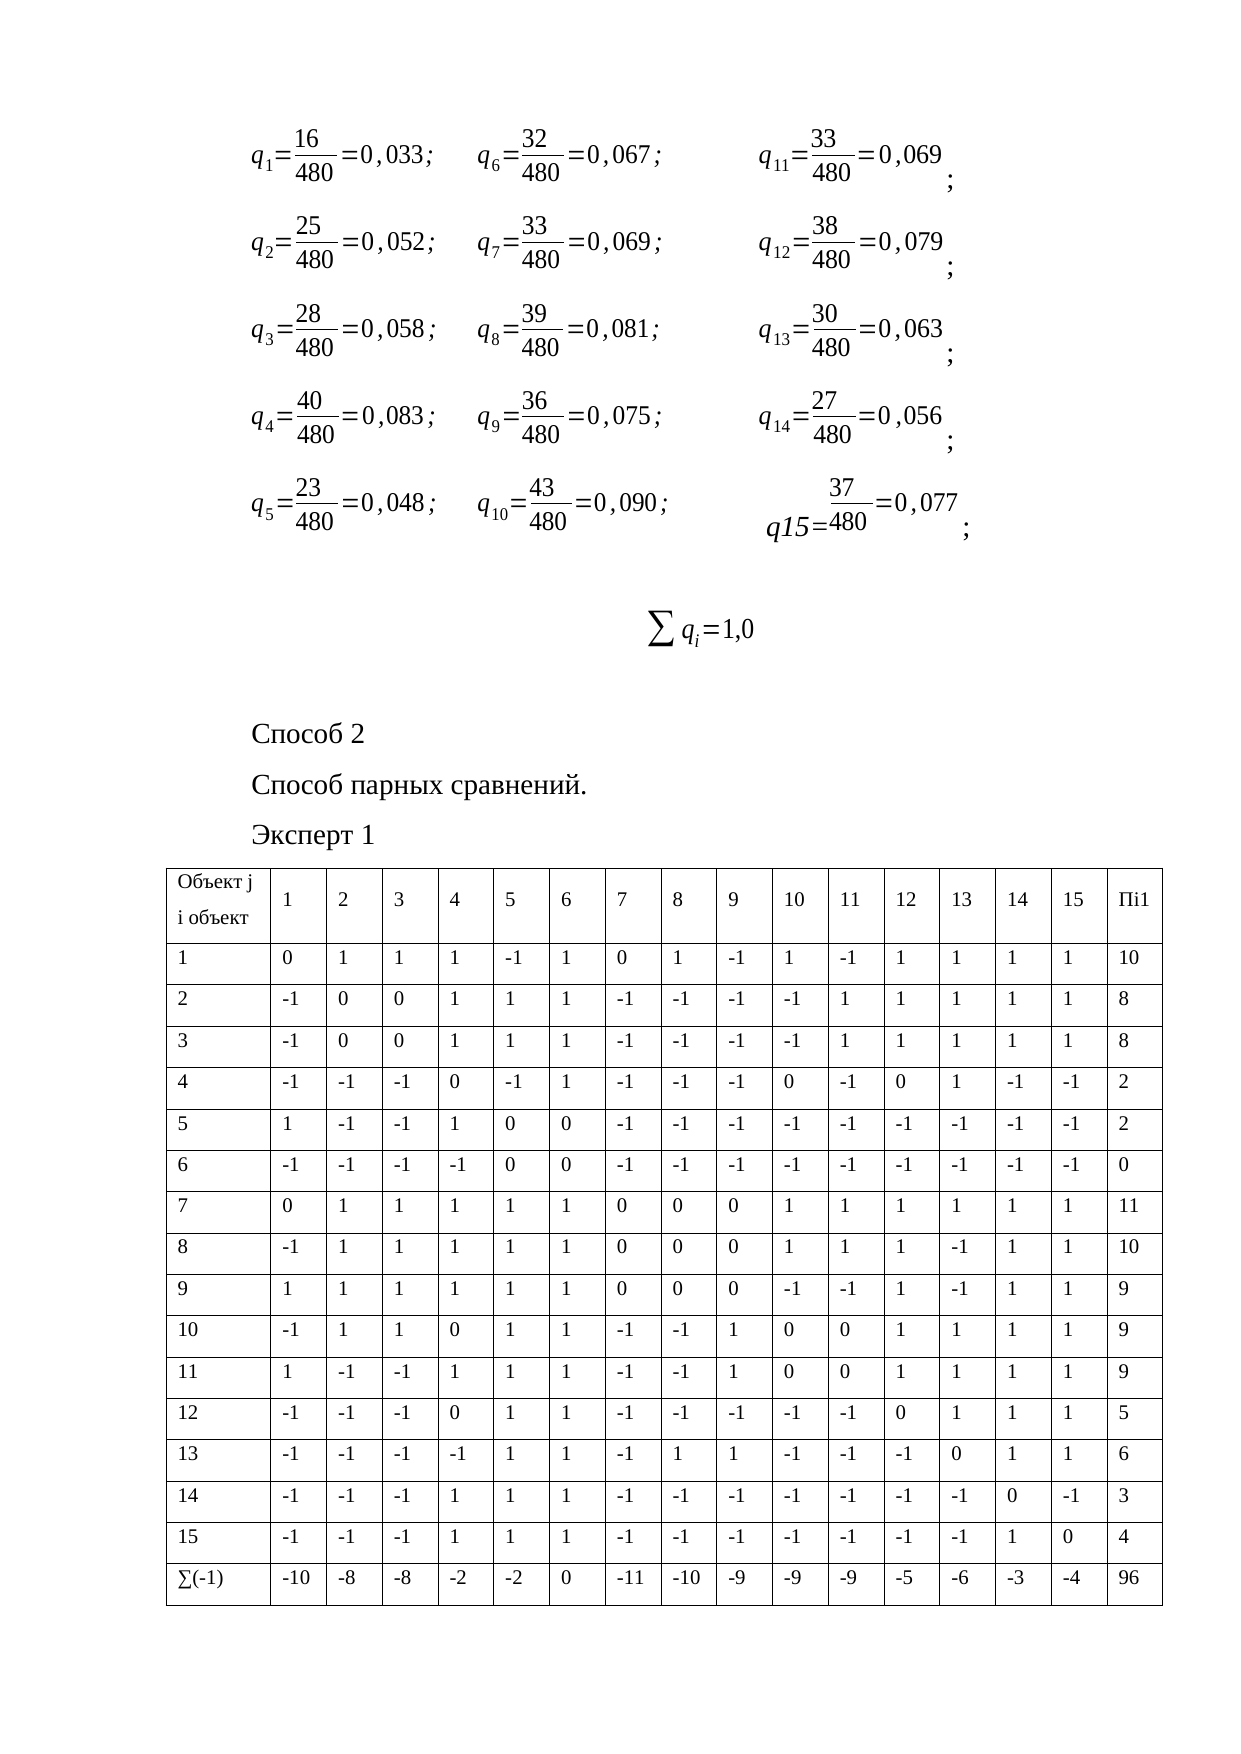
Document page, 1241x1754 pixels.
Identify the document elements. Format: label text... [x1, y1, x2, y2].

table_cell 1 [885, 1358, 939, 1398]
table_cell 1 [940, 944, 995, 984]
table_cell 1 [940, 1068, 995, 1108]
table_cell 1 [550, 985, 605, 1026]
table_cell -1 [940, 1523, 995, 1563]
table_cell -1 [662, 1482, 716, 1522]
table_cell 1 [383, 944, 438, 984]
table_cell 1 [494, 1399, 549, 1439]
table_cell 1 [996, 1523, 1051, 1563]
table_cell 0 [606, 1192, 661, 1232]
table_cell 3 [1108, 1482, 1162, 1522]
table_cell -11 [606, 1564, 661, 1605]
table_cell 1 [550, 1275, 605, 1315]
table_cell 0 [829, 1358, 884, 1398]
table_cell 1 [550, 1440, 605, 1481]
table_cell -1 [885, 1482, 939, 1522]
table_cell -1 [606, 1027, 661, 1067]
table_cell 4 [167, 1068, 270, 1108]
table_cell 0 [439, 1399, 493, 1439]
table_header 11 [829, 869, 884, 943]
table_cell 1 [996, 985, 1051, 1026]
table_cell 6 [1108, 1440, 1162, 1481]
table_cell 1 [996, 1316, 1051, 1357]
table_cell 1 [885, 1234, 939, 1274]
table_cell -2 [494, 1564, 549, 1605]
table_cell -1 [327, 1440, 382, 1481]
table_cell 2 [1108, 1110, 1162, 1150]
table_cell 0 [1052, 1523, 1107, 1563]
table_cell -9 [717, 1564, 772, 1605]
table_cell -1 [271, 1316, 326, 1357]
table_cell -10 [271, 1564, 326, 1605]
table_cell 14 [167, 1482, 270, 1522]
table_header 10 [773, 869, 828, 943]
table_cell 0 [773, 1316, 828, 1357]
table_header 6 [550, 869, 605, 943]
table_header Пi1 [1108, 869, 1162, 943]
table_cell 1 [1052, 944, 1107, 984]
table_cell 0 [327, 1027, 382, 1067]
table_header 14 [996, 869, 1051, 943]
table_cell -1 [439, 1440, 493, 1481]
table_cell 8 [167, 1234, 270, 1274]
table_cell 1 [717, 1358, 772, 1398]
table_cell -1 [662, 1110, 716, 1150]
table_cell -1 [271, 1482, 326, 1522]
table_cell -1 [940, 1275, 995, 1315]
table_cell -1 [940, 1234, 995, 1274]
table_cell 1 [996, 1027, 1051, 1067]
table_cell 1 [1052, 1275, 1107, 1315]
table_cell 1 [1052, 1316, 1107, 1357]
table_cell -1 [271, 1399, 326, 1439]
table_cell -1 [271, 985, 326, 1026]
table_cell 1 [1052, 1399, 1107, 1439]
table_cell -1 [606, 985, 661, 1026]
table_header 5 [494, 869, 549, 943]
table_cell 1 [717, 1316, 772, 1357]
table_cell -1 [383, 1151, 438, 1191]
table_cell -8 [383, 1564, 438, 1605]
text Способ 2 [177, 717, 1152, 750]
table_cell 1 [1052, 1234, 1107, 1274]
table_cell -1 [662, 1399, 716, 1439]
table_cell 1 [494, 1482, 549, 1522]
table_cell -1 [773, 1482, 828, 1522]
table_cell 0 [494, 1110, 549, 1150]
table_cell -1 [662, 1068, 716, 1108]
table_header 7 [606, 869, 661, 943]
table_cell -1 [1052, 1110, 1107, 1150]
table_cell 1 [439, 1110, 493, 1150]
table_cell -1 [383, 1110, 438, 1150]
table_cell 1 [1052, 1027, 1107, 1067]
table_cell -10 [662, 1564, 716, 1605]
table_cell -1 [606, 1482, 661, 1522]
table_cell -1 [327, 1358, 382, 1398]
table_cell -1 [271, 1234, 326, 1274]
table_cell 1 [439, 1523, 493, 1563]
table_cell 1 [829, 1234, 884, 1274]
table_cell -1 [829, 1151, 884, 1191]
table_cell -6 [940, 1564, 995, 1605]
table_cell -1 [662, 1151, 716, 1191]
table_header 13 [940, 869, 995, 943]
table_cell 0 [271, 1192, 326, 1232]
table_cell 1 [327, 1192, 382, 1232]
table_cell -1 [773, 1440, 828, 1481]
table_cell -1 [383, 1399, 438, 1439]
table_cell 1 [439, 1192, 493, 1232]
table_cell -1 [327, 1068, 382, 1108]
table_cell 2 [1108, 1068, 1162, 1108]
table_cell -1 [940, 1110, 995, 1150]
table_cell -1 [717, 985, 772, 1026]
table_cell -1 [606, 1316, 661, 1357]
table_cell 1 [940, 1358, 995, 1398]
table_cell 1 [717, 1440, 772, 1481]
table_cell -1 [662, 1523, 716, 1563]
table_cell -1 [717, 944, 772, 984]
table_cell 1 [550, 1192, 605, 1232]
table_cell 0 [550, 1151, 605, 1191]
table_cell 1 [494, 1027, 549, 1067]
table_cell -1 [940, 1151, 995, 1191]
table_cell 1 [327, 944, 382, 984]
text ; [177, 124, 1152, 194]
table_header 4 [439, 869, 493, 943]
table_cell 1 [550, 1027, 605, 1067]
table_cell 0 [606, 944, 661, 984]
table_cell 0 [717, 1234, 772, 1274]
table_cell 9 [1108, 1275, 1162, 1315]
table_cell -1 [717, 1482, 772, 1522]
table_cell -1 [327, 1151, 382, 1191]
table_cell 0 [773, 1068, 828, 1108]
table_cell 1 [550, 1316, 605, 1357]
table_cell 0 [717, 1192, 772, 1232]
table_cell -1 [606, 1358, 661, 1398]
table_cell -1 [494, 1068, 549, 1108]
table_cell -1 [1052, 1151, 1107, 1191]
table_cell -1 [1052, 1482, 1107, 1522]
table_cell 1 [940, 1399, 995, 1439]
table_cell 0 [494, 1151, 549, 1191]
table_cell 0 [550, 1564, 605, 1605]
table_cell 0 [940, 1440, 995, 1481]
table_cell 12 [167, 1399, 270, 1439]
table_cell 0 [271, 944, 326, 984]
table_cell 1 [996, 944, 1051, 984]
table_cell -1 [829, 1275, 884, 1315]
table_header 2 [327, 869, 382, 943]
table_cell -1 [885, 1110, 939, 1150]
table_cell -4 [1052, 1564, 1107, 1605]
table_cell -1 [439, 1151, 493, 1191]
table_cell -1 [606, 1068, 661, 1108]
table_cell 1 [885, 1027, 939, 1067]
table_cell 1 [773, 1192, 828, 1232]
table_cell -1 [271, 1523, 326, 1563]
table_cell 1 [996, 1358, 1051, 1398]
table_cell -1 [717, 1523, 772, 1563]
table_cell -1 [829, 1523, 884, 1563]
table_cell -1 [773, 1275, 828, 1315]
table_cell 10 [1108, 1234, 1162, 1274]
table_cell 0 [662, 1275, 716, 1315]
table_header 3 [383, 869, 438, 943]
table_cell 1 [885, 1192, 939, 1232]
table_cell 1 [829, 985, 884, 1026]
table_cell -3 [996, 1564, 1051, 1605]
table_cell 3 [167, 1027, 270, 1067]
table_cell 2 [167, 985, 270, 1026]
table_cell 1 [494, 1358, 549, 1398]
table_header 15 [1052, 869, 1107, 943]
table_cell 1 [940, 1027, 995, 1067]
table_cell 5 [167, 1110, 270, 1150]
table_cell 1 [327, 1316, 382, 1357]
table_cell 1 [940, 1316, 995, 1357]
table_cell 1 [494, 985, 549, 1026]
table_cell 0 [383, 1027, 438, 1067]
table_cell 1 [773, 944, 828, 984]
table_cell -1 [717, 1027, 772, 1067]
table_cell 1 [996, 1234, 1051, 1274]
table_cell 0 [717, 1275, 772, 1315]
table_cell 4 [1108, 1523, 1162, 1563]
table_cell -1 [829, 1068, 884, 1108]
table_cell -1 [606, 1440, 661, 1481]
text ; [177, 385, 1152, 456]
table_cell 1 [662, 1440, 716, 1481]
table_cell 1 [271, 1110, 326, 1150]
table_cell 1 [494, 1275, 549, 1315]
table_cell 1 [550, 1523, 605, 1563]
table_cell -1 [383, 1440, 438, 1481]
table_cell 1 [327, 1275, 382, 1315]
table_cell 1 [1052, 1440, 1107, 1481]
table_cell 0 [327, 985, 382, 1026]
table_cell 6 [167, 1151, 270, 1191]
table_cell 1 [996, 1192, 1051, 1232]
table_cell -1 [606, 1399, 661, 1439]
table_cell -1 [662, 1358, 716, 1398]
table_cell 1 [271, 1358, 326, 1398]
table_cell -1 [662, 1027, 716, 1067]
table_cell -8 [327, 1564, 382, 1605]
table_cell 1 [439, 1358, 493, 1398]
table_cell -1 [829, 1110, 884, 1150]
table_cell 0 [550, 1110, 605, 1150]
table_header 12 [885, 869, 939, 943]
table_cell -1 [327, 1523, 382, 1563]
table_cell -1 [327, 1399, 382, 1439]
table_header 1 [271, 869, 326, 943]
table_cell -1 [606, 1151, 661, 1191]
table_cell -1 [885, 1151, 939, 1191]
table_cell -1 [717, 1110, 772, 1150]
table_cell 1 [885, 985, 939, 1026]
table_cell 0 [383, 985, 438, 1026]
table_cell -1 [773, 985, 828, 1026]
table_cell 1 [439, 944, 493, 984]
table_cell 1 [439, 985, 493, 1026]
table_cell 9 [1108, 1358, 1162, 1398]
table_cell 1 [829, 1192, 884, 1232]
table_cell -1 [271, 1068, 326, 1108]
table_header Объект j i объект [167, 869, 270, 943]
text ; [177, 298, 1152, 368]
table_cell -1 [662, 985, 716, 1026]
table_cell 0 [996, 1482, 1051, 1522]
table_cell 1 [383, 1192, 438, 1232]
table_cell 1 [885, 1316, 939, 1357]
table_cell -1 [773, 1027, 828, 1067]
table_cell 1 [383, 1316, 438, 1357]
table_cell 0 [439, 1316, 493, 1357]
table_cell 1 [167, 944, 270, 984]
table_cell 0 [773, 1358, 828, 1398]
table_cell 1 [494, 1523, 549, 1563]
table_cell 13 [167, 1440, 270, 1481]
table_cell -1 [383, 1068, 438, 1108]
table_cell 1 [550, 944, 605, 984]
table_cell 9 [167, 1275, 270, 1315]
table_cell -1 [1052, 1068, 1107, 1108]
table_cell 1 [383, 1234, 438, 1274]
table_cell -9 [773, 1564, 828, 1605]
text ; [177, 211, 1152, 281]
table_cell -1 [662, 1316, 716, 1357]
table_cell -1 [494, 944, 549, 984]
table_cell -1 [717, 1151, 772, 1191]
table_cell -1 [829, 1482, 884, 1522]
table_cell -1 [829, 1440, 884, 1481]
table_cell -1 [271, 1151, 326, 1191]
table_cell 96 [1108, 1564, 1162, 1605]
table_cell -1 [606, 1523, 661, 1563]
table_cell -1 [829, 1399, 884, 1439]
table_cell 1 [885, 944, 939, 984]
table_cell 1 [494, 1234, 549, 1274]
table_cell 1 [1052, 1192, 1107, 1232]
table_cell 1 [996, 1399, 1051, 1439]
table_cell 1 [940, 985, 995, 1026]
table_cell -1 [996, 1110, 1051, 1150]
table_cell 10 [1108, 944, 1162, 984]
table_cell 1 [550, 1358, 605, 1398]
table_cell 1 [773, 1234, 828, 1274]
table_cell 1 [996, 1440, 1051, 1481]
table_cell -1 [383, 1482, 438, 1522]
table_cell -1 [996, 1068, 1051, 1108]
table_cell ∑(-1) [167, 1564, 270, 1605]
table_cell 1 [494, 1192, 549, 1232]
table_cell 1 [327, 1234, 382, 1274]
table_cell 5 [1108, 1399, 1162, 1439]
table_cell -1 [717, 1399, 772, 1439]
table_cell 1 [271, 1275, 326, 1315]
table_cell -1 [829, 944, 884, 984]
table_cell -1 [383, 1358, 438, 1398]
table_cell -1 [996, 1151, 1051, 1191]
table_cell 1 [662, 944, 716, 984]
table_cell 1 [829, 1027, 884, 1067]
table_cell 11 [1108, 1192, 1162, 1232]
table_cell 1 [439, 1234, 493, 1274]
table_cell -9 [829, 1564, 884, 1605]
table_cell 8 [1108, 985, 1162, 1026]
table_cell -1 [773, 1399, 828, 1439]
table_cell -1 [773, 1151, 828, 1191]
table_cell 1 [996, 1275, 1051, 1315]
table_cell 0 [829, 1316, 884, 1357]
table_cell 1 [1052, 985, 1107, 1026]
table_cell 1 [550, 1234, 605, 1274]
table_cell 1 [550, 1068, 605, 1108]
table_cell 8 [1108, 1027, 1162, 1067]
table_cell 1 [439, 1027, 493, 1067]
table_header 9 [717, 869, 772, 943]
table_cell -1 [885, 1440, 939, 1481]
table_cell 1 [383, 1275, 438, 1315]
table_cell 0 [606, 1275, 661, 1315]
table_cell -2 [439, 1564, 493, 1605]
table_cell 1 [550, 1399, 605, 1439]
table_cell 1 [439, 1275, 493, 1315]
table_header 8 [662, 869, 716, 943]
table_cell -5 [885, 1564, 939, 1605]
text Эксперт 1 [177, 817, 1152, 851]
table_cell 0 [606, 1234, 661, 1274]
table_cell 1 [494, 1316, 549, 1357]
table_cell -1 [773, 1110, 828, 1150]
table_cell -1 [327, 1110, 382, 1150]
table_cell -1 [885, 1523, 939, 1563]
table_cell 0 [1108, 1151, 1162, 1191]
table_cell -1 [271, 1440, 326, 1481]
table_cell 1 [550, 1482, 605, 1522]
table_cell -1 [271, 1027, 326, 1067]
table_cell 1 [494, 1440, 549, 1481]
text q15=; [177, 472, 1152, 543]
table_cell -1 [773, 1523, 828, 1563]
table_cell 1 [1052, 1358, 1107, 1398]
table_cell 0 [885, 1399, 939, 1439]
table_cell 1 [439, 1482, 493, 1522]
table_cell 10 [167, 1316, 270, 1357]
table_cell 0 [885, 1068, 939, 1108]
table_cell -1 [327, 1482, 382, 1522]
table_cell 9 [1108, 1316, 1162, 1357]
table_cell 15 [167, 1523, 270, 1563]
table_cell 11 [167, 1358, 270, 1398]
table_cell 0 [439, 1068, 493, 1108]
table_cell 0 [662, 1192, 716, 1232]
table_cell 0 [662, 1234, 716, 1274]
table_cell 1 [885, 1275, 939, 1315]
table_cell 1 [940, 1192, 995, 1232]
table_cell 7 [167, 1192, 270, 1232]
table_cell -1 [717, 1068, 772, 1108]
table_cell -1 [940, 1482, 995, 1522]
table_cell -1 [383, 1523, 438, 1563]
table_cell -1 [606, 1110, 661, 1150]
text Способ парных сравнений. [177, 767, 1152, 801]
